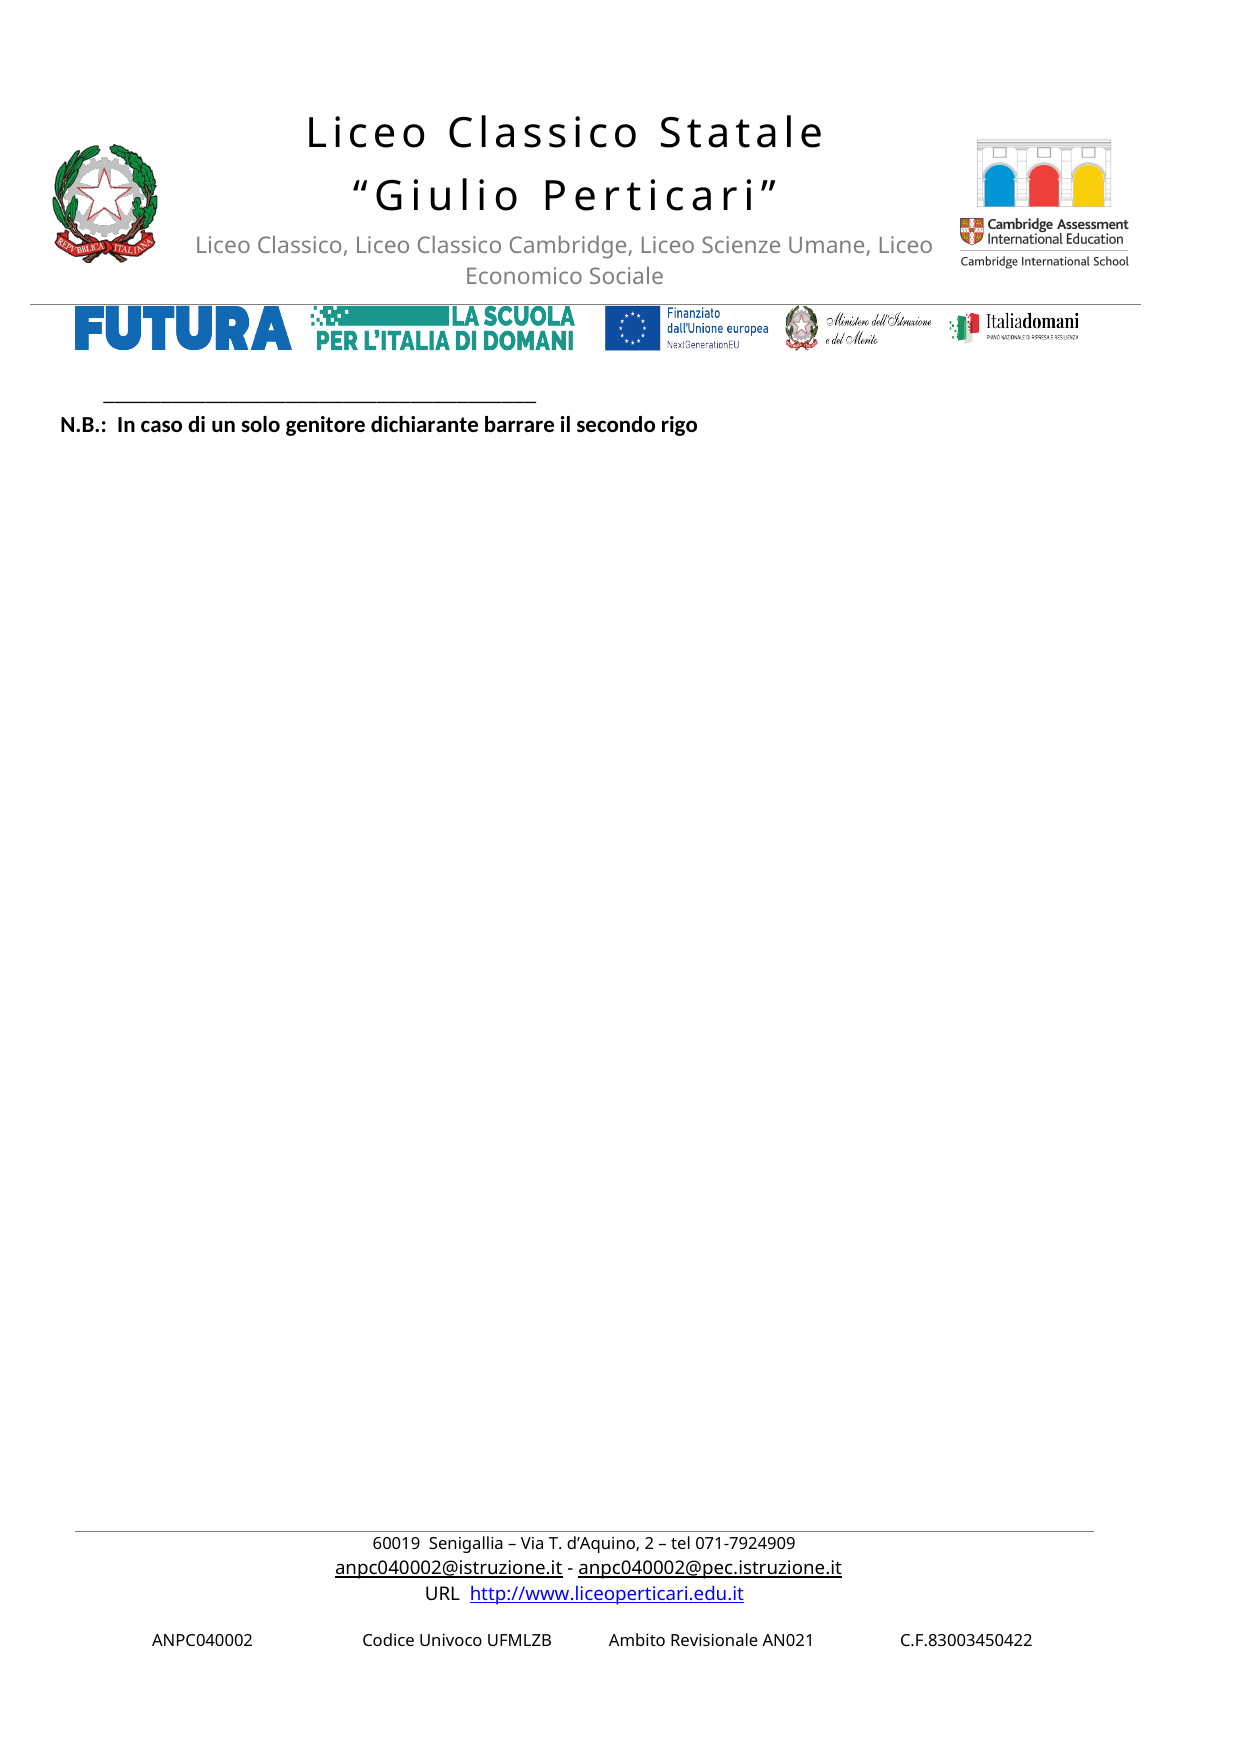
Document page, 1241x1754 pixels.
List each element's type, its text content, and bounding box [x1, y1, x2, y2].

text N.B.: In caso di un solo genitore dichiarante barrare il secondo rigo [60, 411, 1165, 439]
picture [52, 144, 158, 263]
picture [976, 138, 1113, 208]
picture [75, 305, 1079, 351]
text ______________________________________ [98, 378, 1096, 406]
picture [960, 218, 1129, 269]
